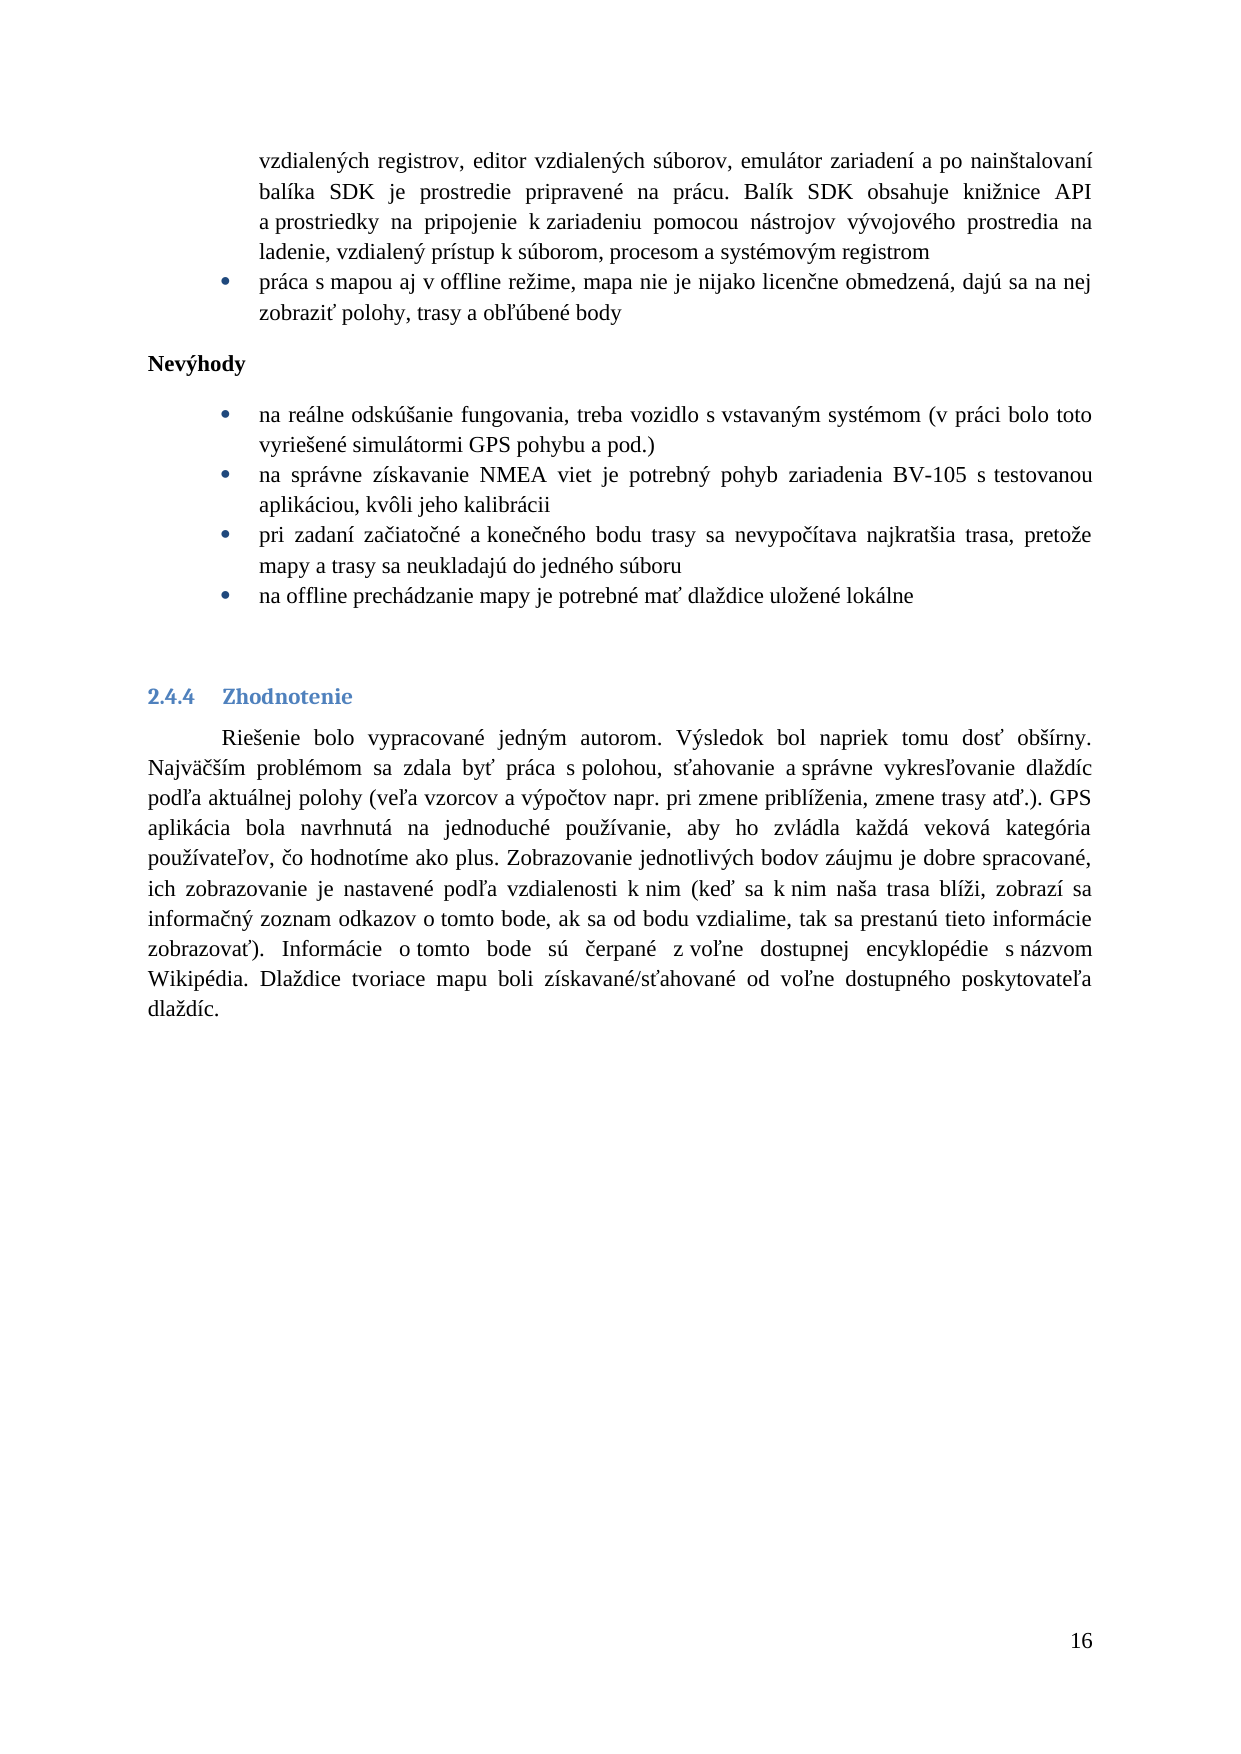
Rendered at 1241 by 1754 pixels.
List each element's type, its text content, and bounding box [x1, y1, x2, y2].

text Nevýhody [148, 350, 1093, 376]
subtitle Zhodnotenie [148, 684, 1093, 710]
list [221, 148, 1093, 264]
list pri zadaní začiatočné a konečného bodu trasy sa nevypočítava najkratšia trasa, pretože mapy a trasy sa neukladajú do jedného súboru [221, 522, 1093, 578]
list na správne získavanie NMEA viet je potrebný pohyb zariadenia BV-105 s testovanou aplikáciou, kvôli jeho kalibrácii [221, 461, 1093, 518]
text Riešenie bolo vypracované jedným autorom. Výsledok bol napriek tomu dosť obšírny. Najväčším problémom sa zdala byť práca s polohou, sťahovanie a správne vykresľovanie dlaždíc podľa aktuálnej polohy (veľa vzorcov a výpočtov napr. pri zmene priblíženia, zmene trasy atď.). GPS aplikácia bola navrhnutá na jednoduché používanie, aby ho zvládla každá veková kategória používateľov, čo hodnotíme ako plus. Zobrazovanie jednotlivých bodov záujmu je dobre spracované, ich zobrazovanie je nastavené podľa vzdialenosti k nim (keď sa k nim naša trasa blíži, zobrazí sa informačný zoznam odkazov o tomto bode, ak sa od bodu vzdialime, tak sa prestanú tieto informácie zobrazovať). Informácie o tomto bode sú čerpané z voľne dostupnej encyklopédie s názvom Wikipédia. Dlaždice tvoriace mapu boli získavané/sťahované od voľne dostupného poskytovateľa dlaždíc. [148, 723, 1093, 1022]
list na reálne odskúšanie fungovania, treba vozidlo s vstavaným systémom (v práci bolo toto vyriešené simulátormi GPS pohybu a pod.) [221, 401, 1093, 457]
list práca s mapou aj v offline režime, mapa nie je nijako licenčne obmedzená, dajú sa na nej zobraziť polohy, trasy a obľúbené body [221, 268, 1093, 325]
list na offline prechádzanie mapy je potrebné mať dlaždice uložené lokálne [221, 582, 1093, 608]
